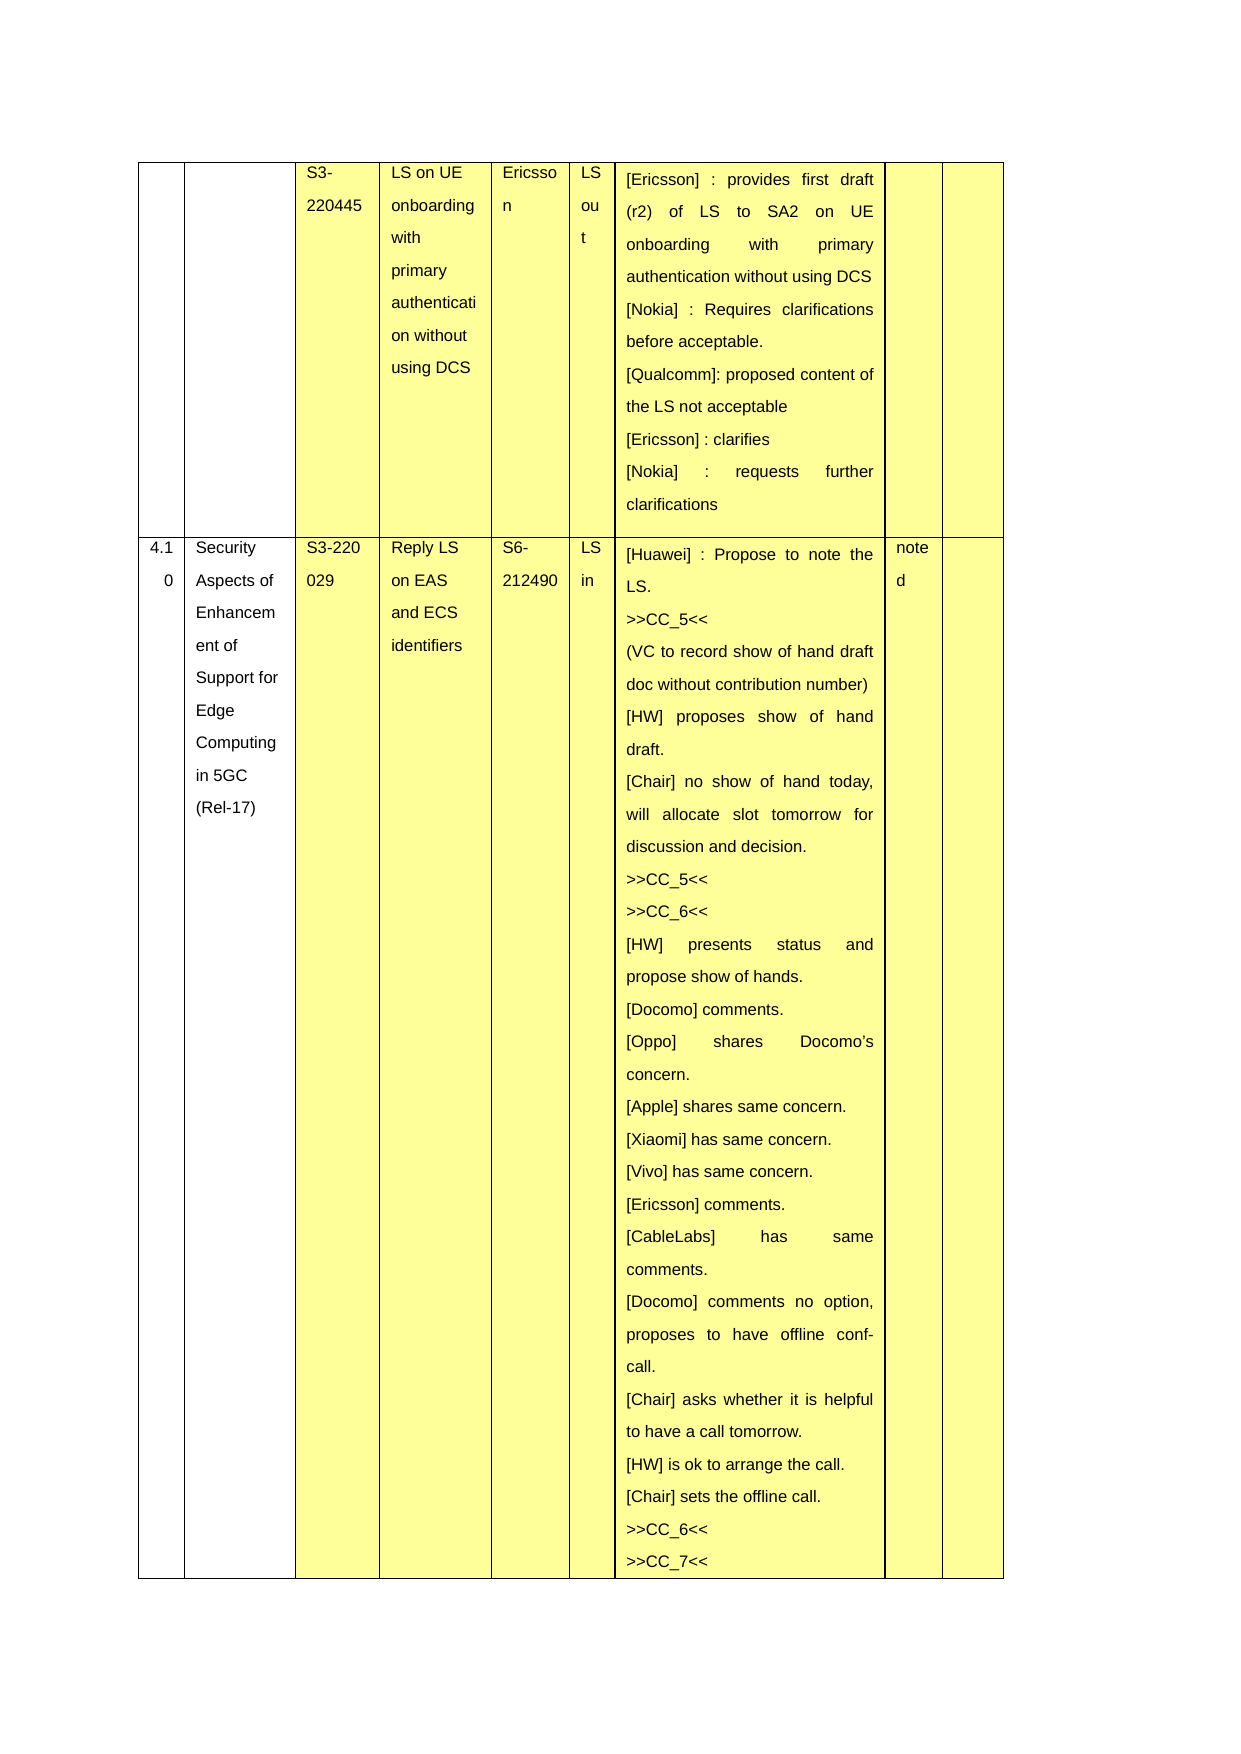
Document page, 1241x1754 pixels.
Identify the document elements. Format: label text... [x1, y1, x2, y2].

table_cell LS on UE onboarding with primary authentication without using DCS [380, 163, 491, 537]
table_cell [Ericsson] : provides first draft (r2) of LS to SA2 on UE onboarding with primary authentication without using DCS [Nokia] : Requires clarifications before acceptable. [Qualcomm]: proposed content of the LS not acceptable [Ericsson] : clarifies [Nokia] : requests further clarifications [616, 163, 884, 537]
table_cell 4.10 [139, 538, 184, 1578]
table_cell Ericsson [492, 163, 569, 537]
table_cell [616, 538, 884, 1578]
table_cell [380, 538, 491, 1578]
table_cell [943, 163, 1003, 537]
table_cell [185, 538, 295, 1578]
table_cell [886, 163, 942, 537]
table_cell LS in [570, 538, 614, 1578]
table_cell [139, 163, 184, 537]
table_cell LS out [570, 163, 614, 537]
table_cell noted [886, 538, 942, 1578]
table_cell S3-220029 [296, 538, 379, 1578]
table_cell [185, 163, 295, 537]
table_cell S3-220445 [296, 163, 379, 537]
table_cell S6-212490 [492, 538, 569, 1578]
table_cell [943, 538, 1003, 1578]
